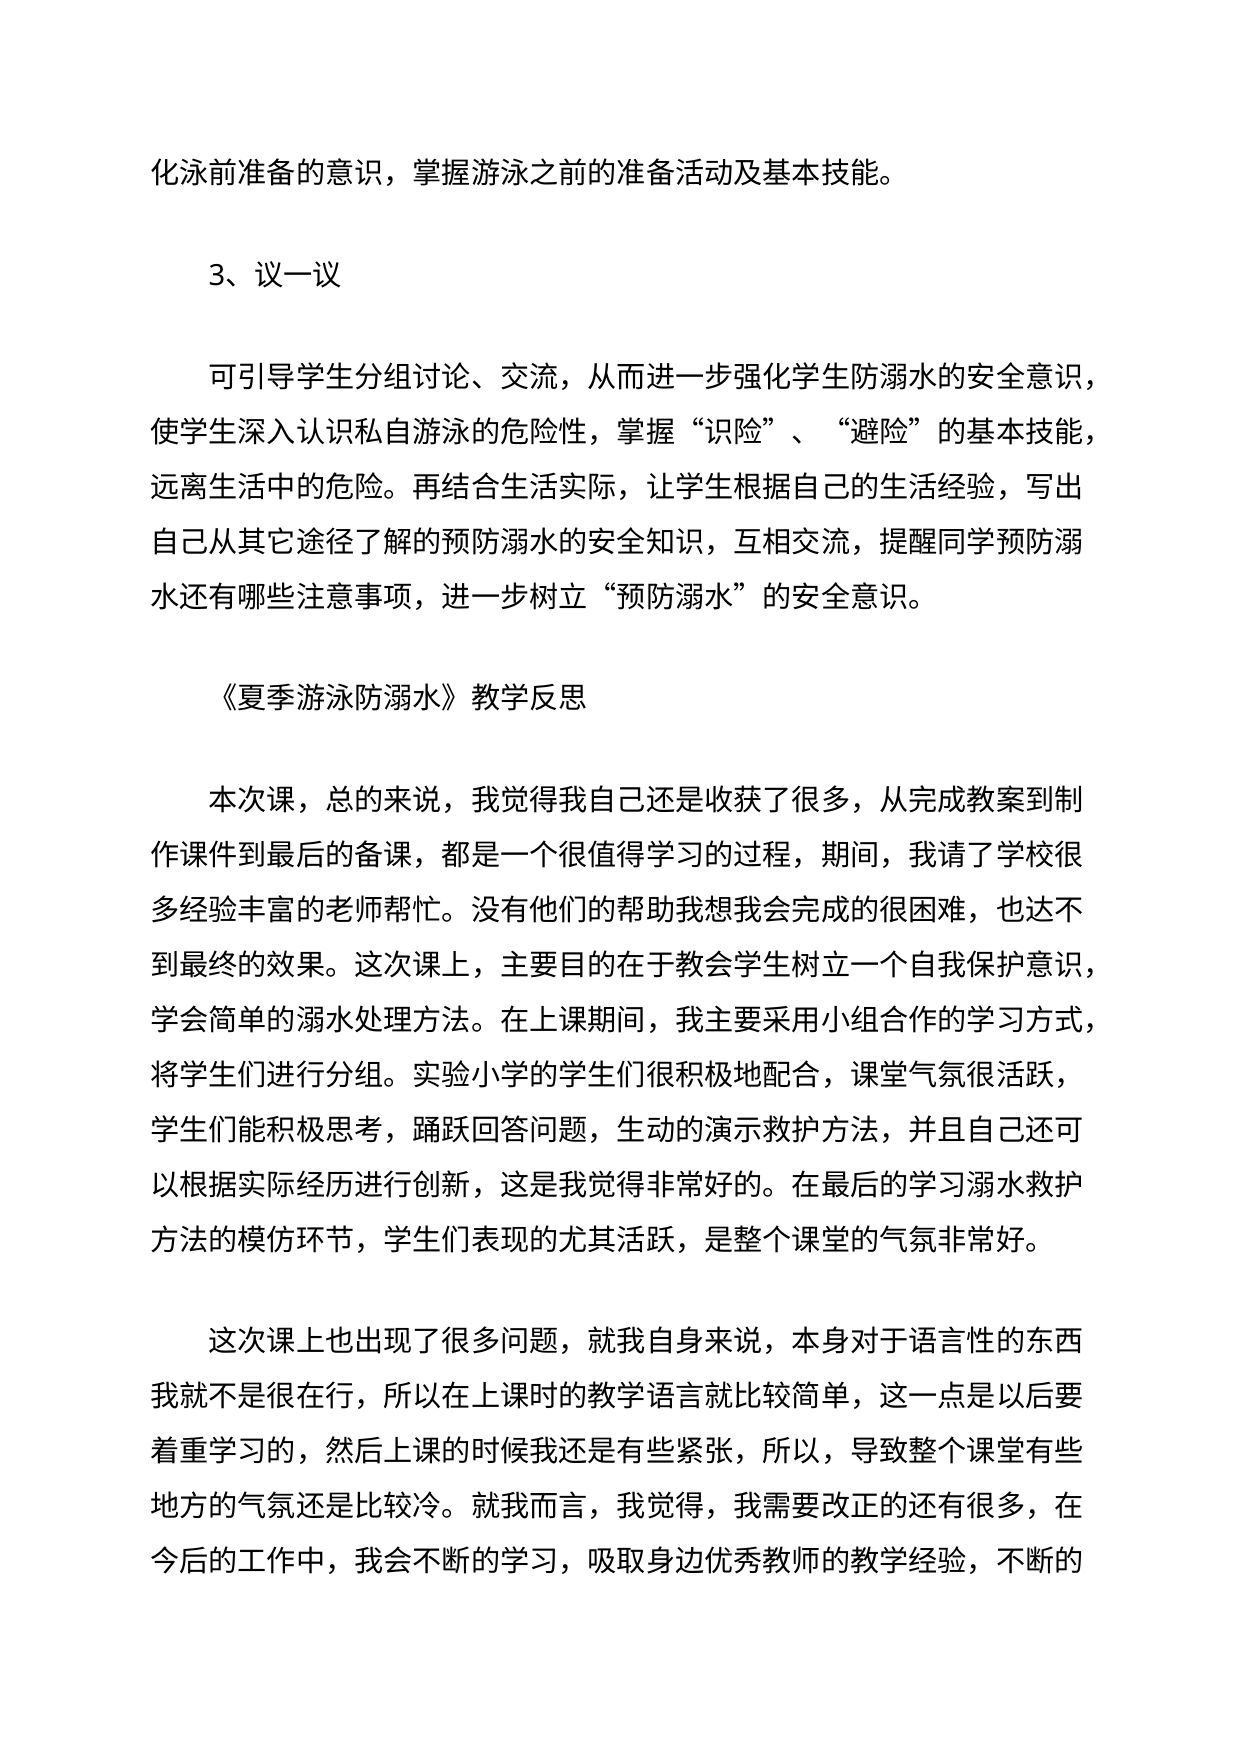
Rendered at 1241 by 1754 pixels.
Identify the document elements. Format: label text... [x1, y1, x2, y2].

text 3、议一议 [150, 252, 1090, 294]
text 《夏季游泳防溺水》教学反思 [150, 675, 1090, 717]
text 本次课，总的来说，我觉得我自己还是收获了很多，从完成教案到制作课件到最后的备课，都是一个很值得学习的过程，期间，我请了学校很多经验丰富的老师帮忙。没有他们的帮助我想我会完成的很困难，也达不到最终的效果。这次课上，主要目的在于教会学生树立一个自我保护意识，学会简单的溺水处理方法。在上课期间，我主要采用小组合作的学习方式，将学生们进行分组。实验小学的学生们很积极地配合，课堂气氛很活跃，学生们能积极思考，踊跃回答问题，生动的演示救护方法，并且自己还可以根据实际经历进行创新，这是我觉得非常好的。在最后的学习溺水救护方法的模仿环节，学生们表现的尤其活跃，是整个课堂的气氛非常好。 [150, 777, 1090, 1258]
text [150, 150, 1090, 192]
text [150, 1318, 1090, 1580]
text 可引导学生分组讨论、交流，从而进一步强化学生防溺水的安全意识，使学生深入认识私自游泳的危险性，掌握“识险”、“避险”的基本技能，远离生活中的危险。再结合生活实际，让学生根据自己的生活经验，写出自己从其它途径了解的预防溺水的安全知识，互相交流，提醒同学预防溺水还有哪些注意事项，进一步树立“预防溺水”的安全意识。 [150, 354, 1090, 616]
